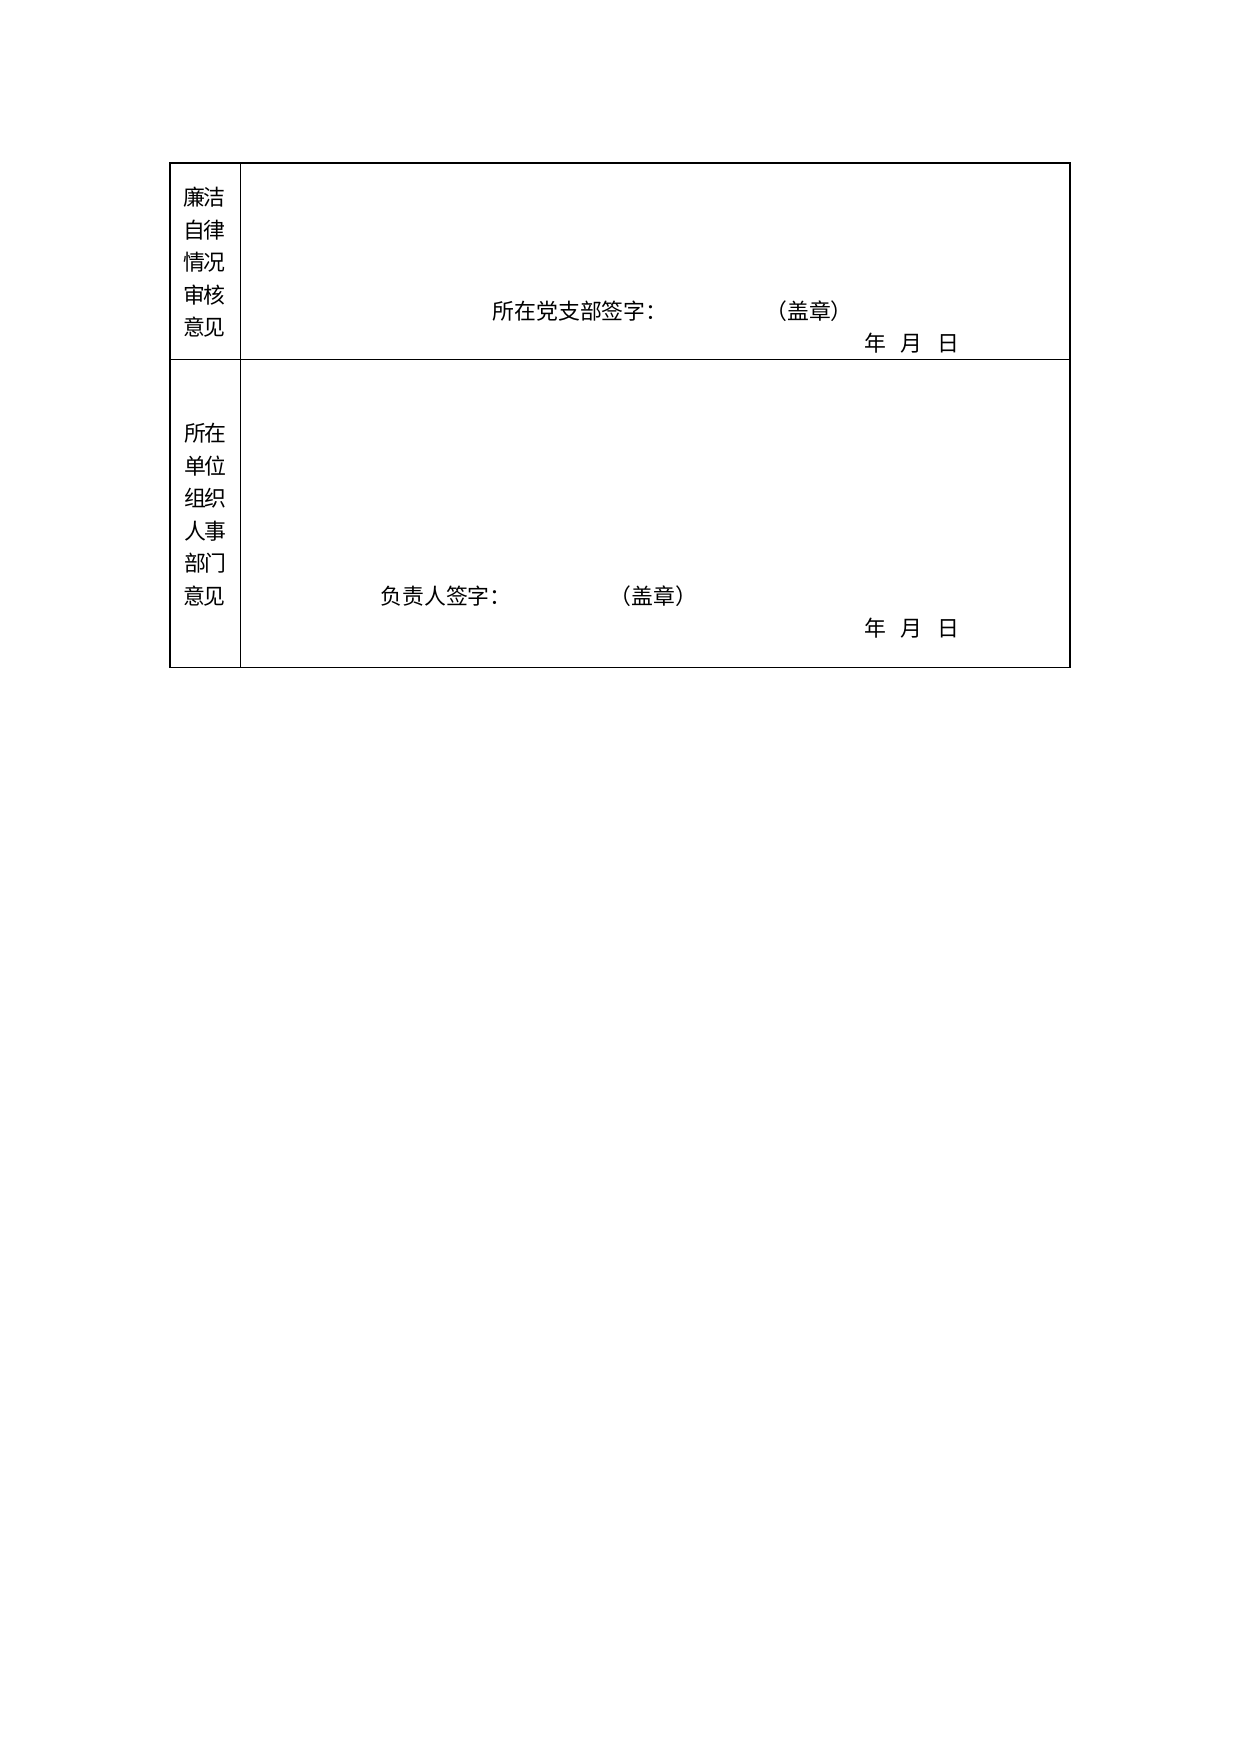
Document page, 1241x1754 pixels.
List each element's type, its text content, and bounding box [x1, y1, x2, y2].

table_cell 负责人签字： （盖章） 年 月 日 [241, 360, 1069, 667]
table_cell 所在单位组织人事部门意见 [171, 360, 240, 667]
table_cell 所在党支部签字： （盖章） 年 月 日 [241, 164, 1069, 358]
table_cell 廉洁 自律 情况 审核 意见 [171, 164, 240, 358]
